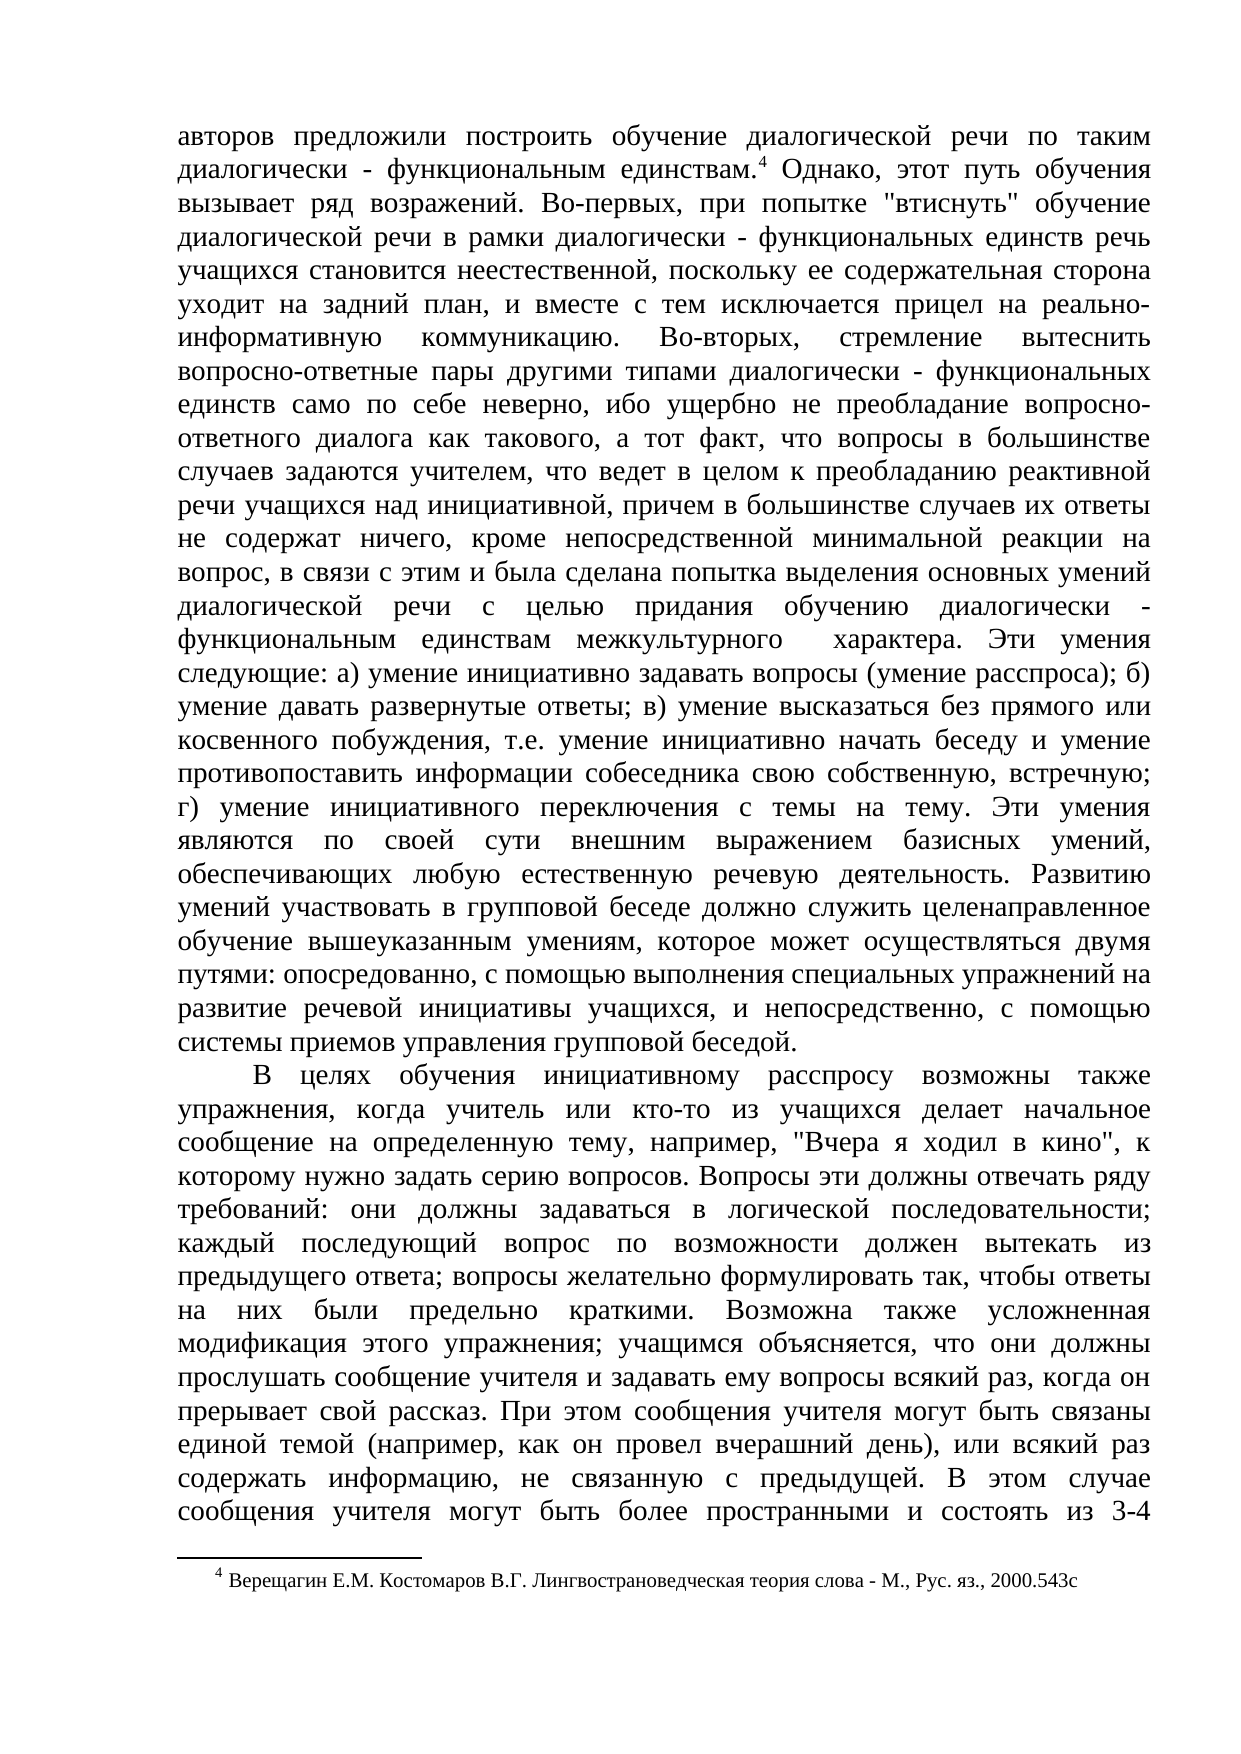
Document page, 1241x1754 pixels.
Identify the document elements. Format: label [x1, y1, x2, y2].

text [177, 1057, 1152, 1527]
text [177, 118, 1152, 1057]
